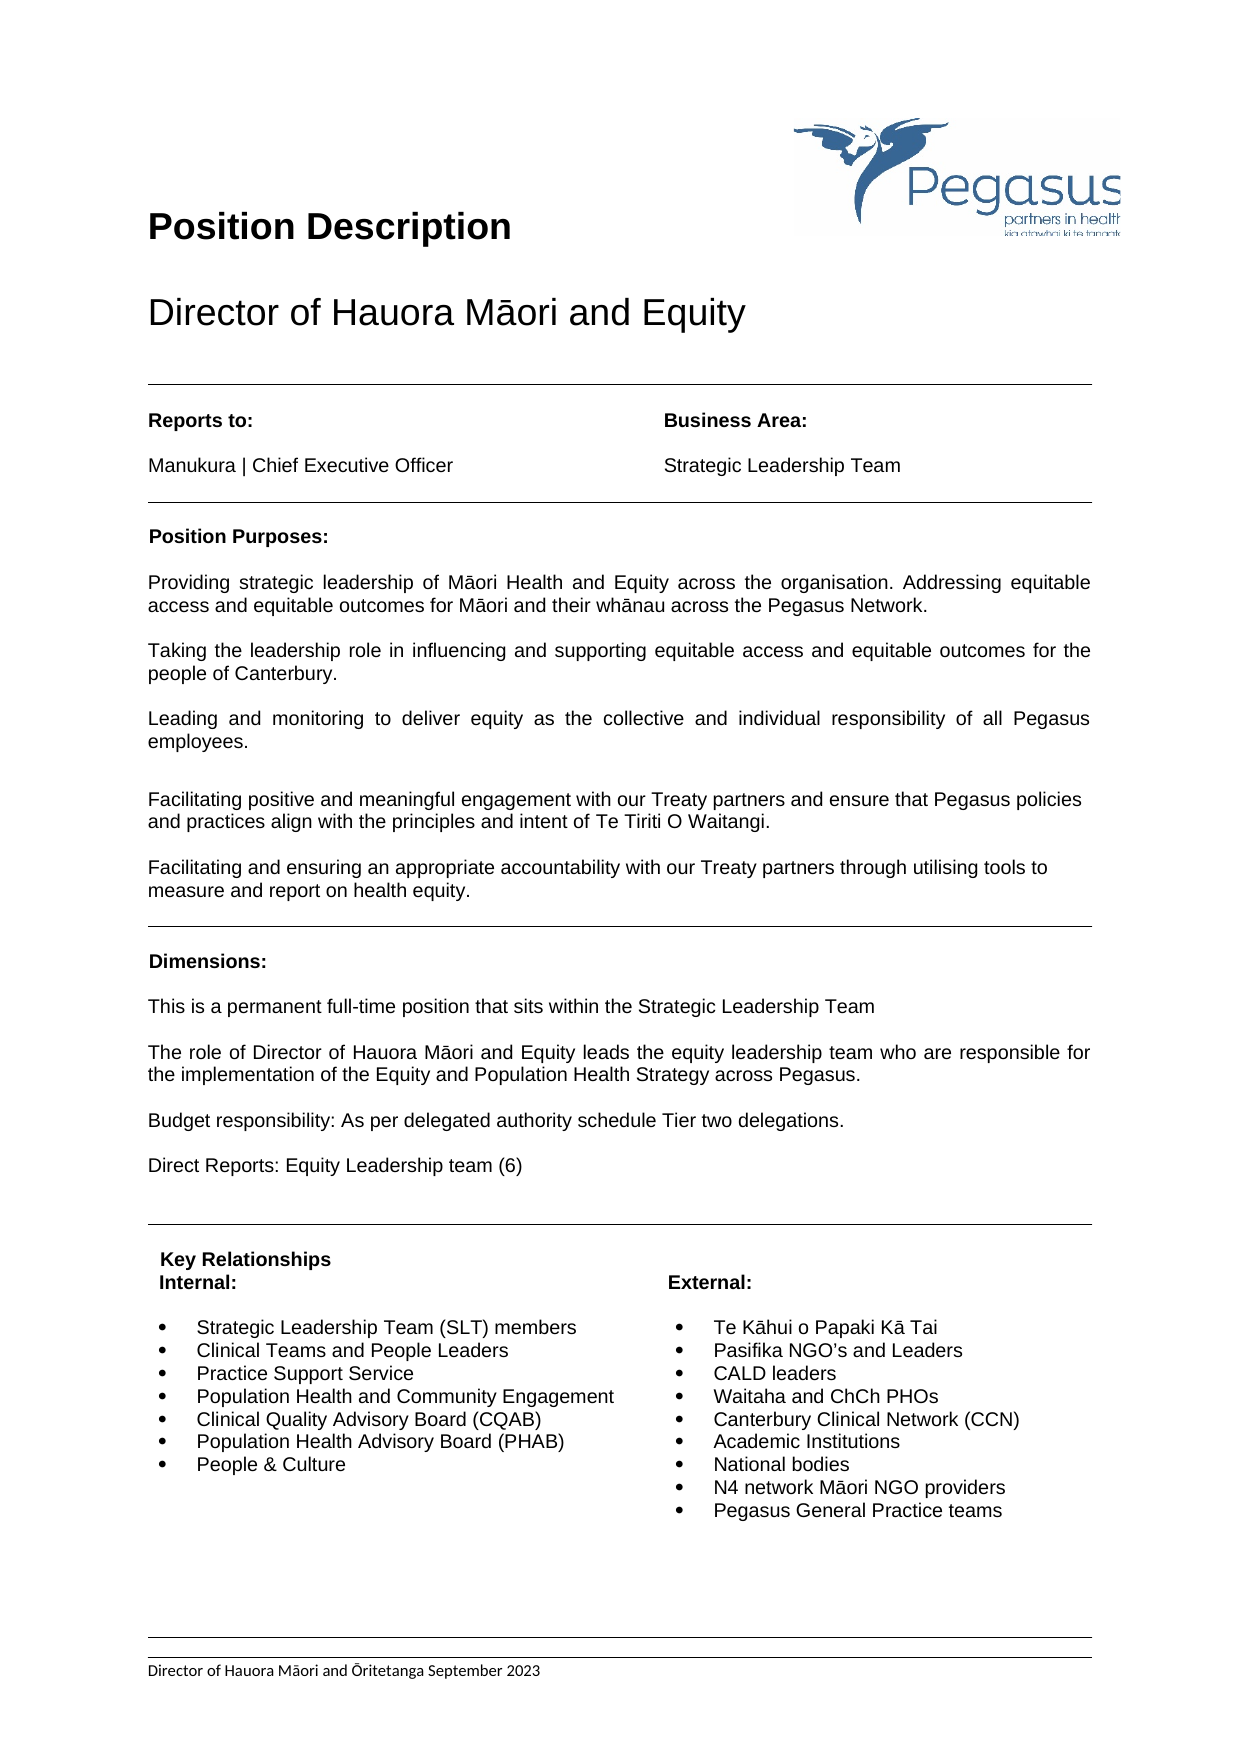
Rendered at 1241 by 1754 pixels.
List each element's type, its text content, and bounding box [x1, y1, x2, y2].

text Position Purposes: [148, 525, 1092, 548]
picture [792, 118, 1121, 235]
text Facilitating positive and meaningful engagement with our Treaty partners and ensure that Pegasus policies and practices align with the principles and intent of Te Tiriti O Waitangi. [148, 788, 1092, 833]
table_header Reports to: Manukura | Chief Executive Officer [148, 409, 663, 477]
text Taking the leadership role in influencing and supporting equitable access and equitable outcomes for the people of Canterbury. [148, 639, 1092, 684]
table_header Key Relationships Internal: Strategic Leadership Team (SLT) members Clinical Teams and People Leaders Practice Support Service Population Health and Community Engagement Clinical Quality Advisory Board (CQAB) Population Health Advisory Board (PHAB) People & Culture [148, 1248, 664, 1567]
text Direct Reports: Equity Leadership team (6) [148, 1154, 1092, 1177]
text Budget responsibility: As per delegated authority schedule Tier two delegations. [148, 1109, 1092, 1131]
text Facilitating and ensuring an appropriate accountability with our Treaty partners through utilising tools to measure and report on health equity. [148, 856, 1092, 901]
table_header Business Area: Strategic Leadership Team [664, 409, 1092, 477]
text Providing strategic leadership of Māori Health and Equity across the organisation. Addressing equitable access and equitable outcomes for Māori and their whānau across the Pegasus Network. [148, 571, 1092, 616]
table_header External: Te Kāhui o Papaki Kā Tai Pasifika NGO’s and Leaders CALD leaders Waitaha and ChCh PHOs Canterbury Clinical Network (CCN) Academic Institutions National bodies N4 network Māori NGO providers Pegasus General Practice teams [665, 1248, 1096, 1567]
text Director of Hauora Māori and Equity [148, 291, 1092, 334]
text Leading and monitoring to deliver equity as the collective and individual responsibility of all Pegasus employees. [148, 707, 1092, 752]
text The role of Director of Hauora Māori and Equity leads the equity leadership team who are responsible for the implementation of the Equity and Population Health Strategy across Pegasus. [148, 1041, 1092, 1086]
text Dimensions: [148, 950, 1092, 972]
text Position Description [148, 204, 1092, 247]
text This is a permanent full-time position that sits within the Strategic Leadership Team [148, 995, 1092, 1018]
